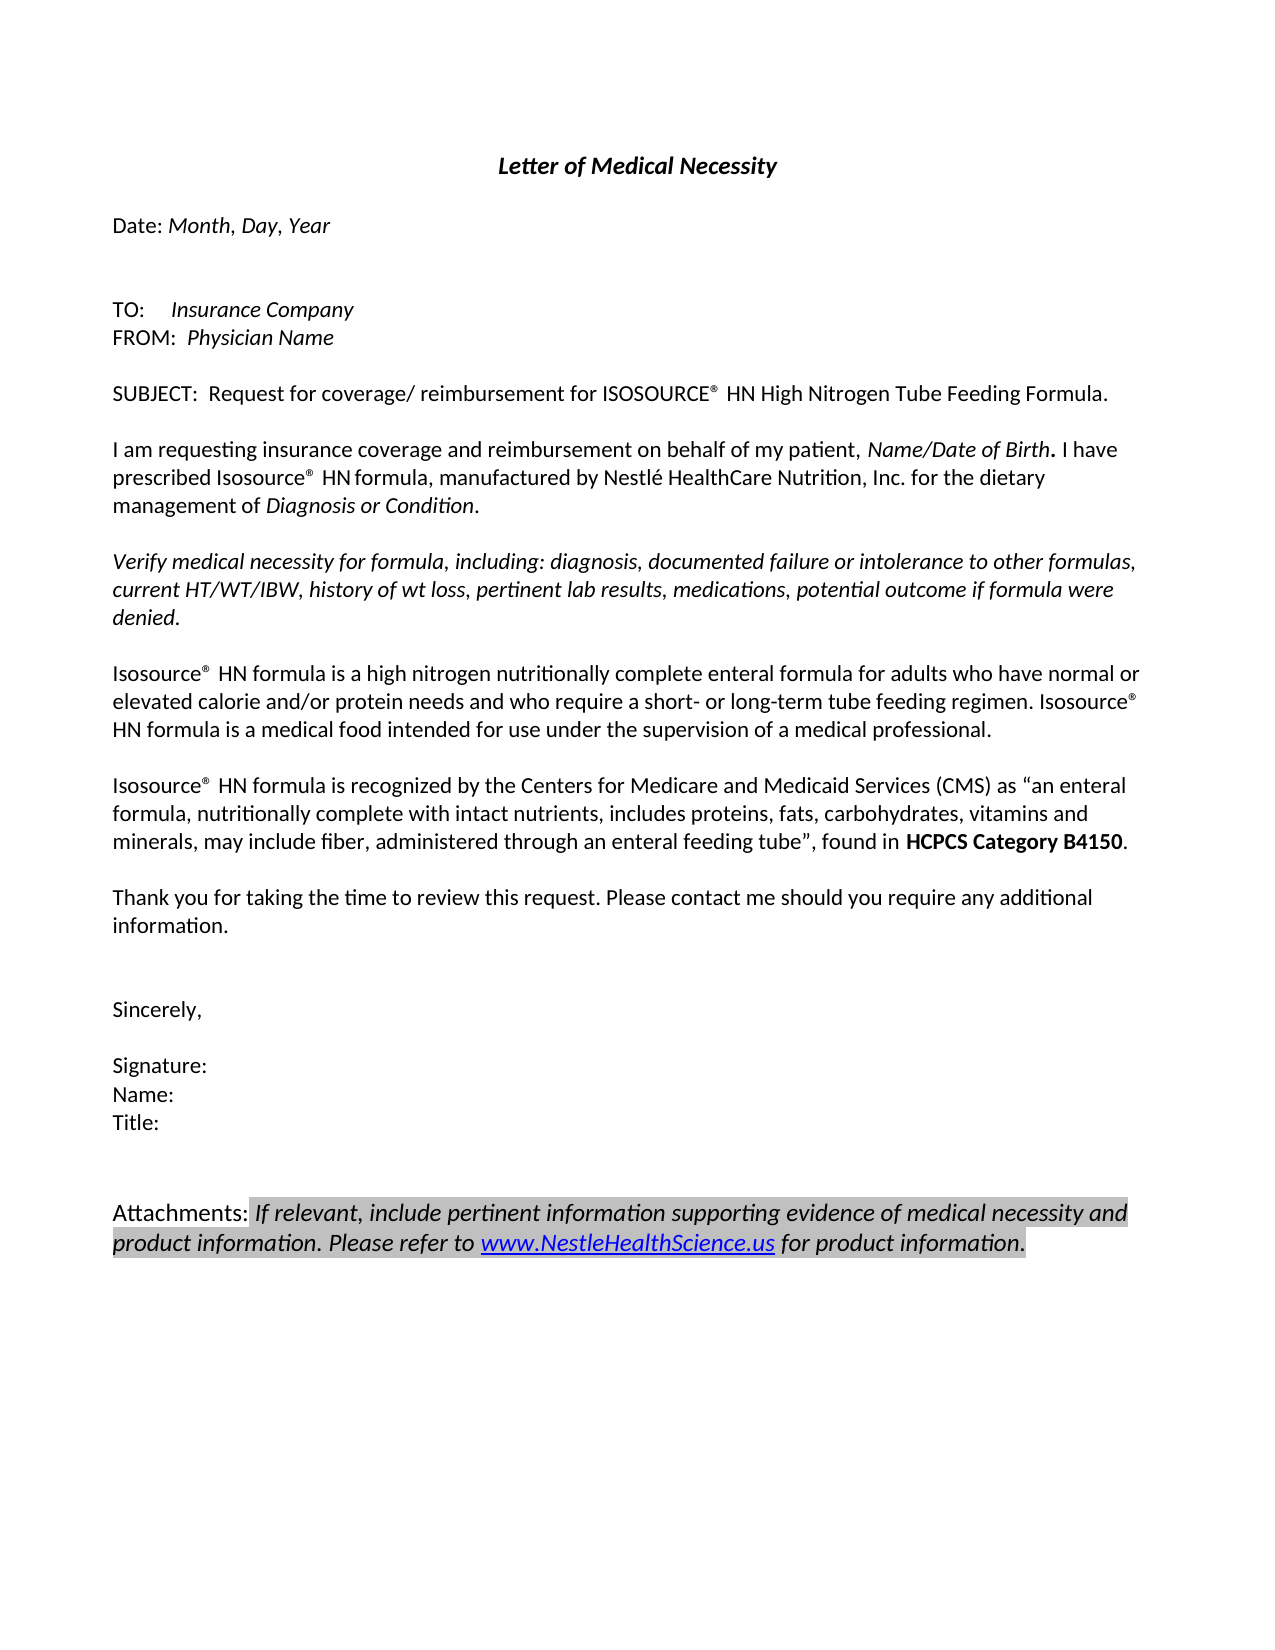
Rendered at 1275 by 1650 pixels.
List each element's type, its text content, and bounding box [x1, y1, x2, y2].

text Letter of Medical Necessity [112, 150, 1162, 181]
text Thank you for taking the time to review this request. Please contact me should you require any additional information. [112, 883, 1162, 939]
text Sincerely, [112, 996, 1162, 1024]
text Verify medical necessity for formula, including: diagnosis, documented failure or intolerance to other formulas, current HT/WT/IBW, history of wt loss, pertinent lab results, medications, potential outcome if formula were denied. [112, 547, 1162, 631]
text FROM: Physician Name [112, 323, 1162, 351]
text Signature: [112, 1052, 1162, 1080]
text Date: Month, Day, Year [112, 211, 1162, 239]
text Name: [112, 1080, 1162, 1108]
text Isosource® HN formula is a high nitrogen nutritionally complete enteral formula for adults who have normal or elevated calorie and/or protein needs and who require a short- or long-term tube feeding regimen. Isosource® HN formula is a medical food intended for use under the supervision of a medical professional. [112, 659, 1162, 743]
text Title: [112, 1108, 1162, 1136]
text TO: Insurance Company [112, 295, 1162, 323]
text SUBJECT: Request for coverage/ reimbursement for ISOSOURCE® HN High Nitrogen Tube Feeding Formula. [112, 379, 1162, 407]
text Isosource® HN formula is recognized by the Centers for Medicare and Medicaid Services (CMS) as “an enteral formula, nutritionally complete with intact nutrients, includes proteins, fats, carbohydrates, vitamins and minerals, may include fiber, administered through an enteral feeding tube”, found in HCPCS Category B4150. [112, 771, 1162, 856]
text I am requesting insurance coverage and reimbursement on behalf of my patient, Name/Date of Birth. I have prescribed Isosource® HN formula, manufactured by Nestlé HealthCare Nutrition, Inc. for the dietary management of Diagnosis or Condition. [112, 435, 1162, 519]
